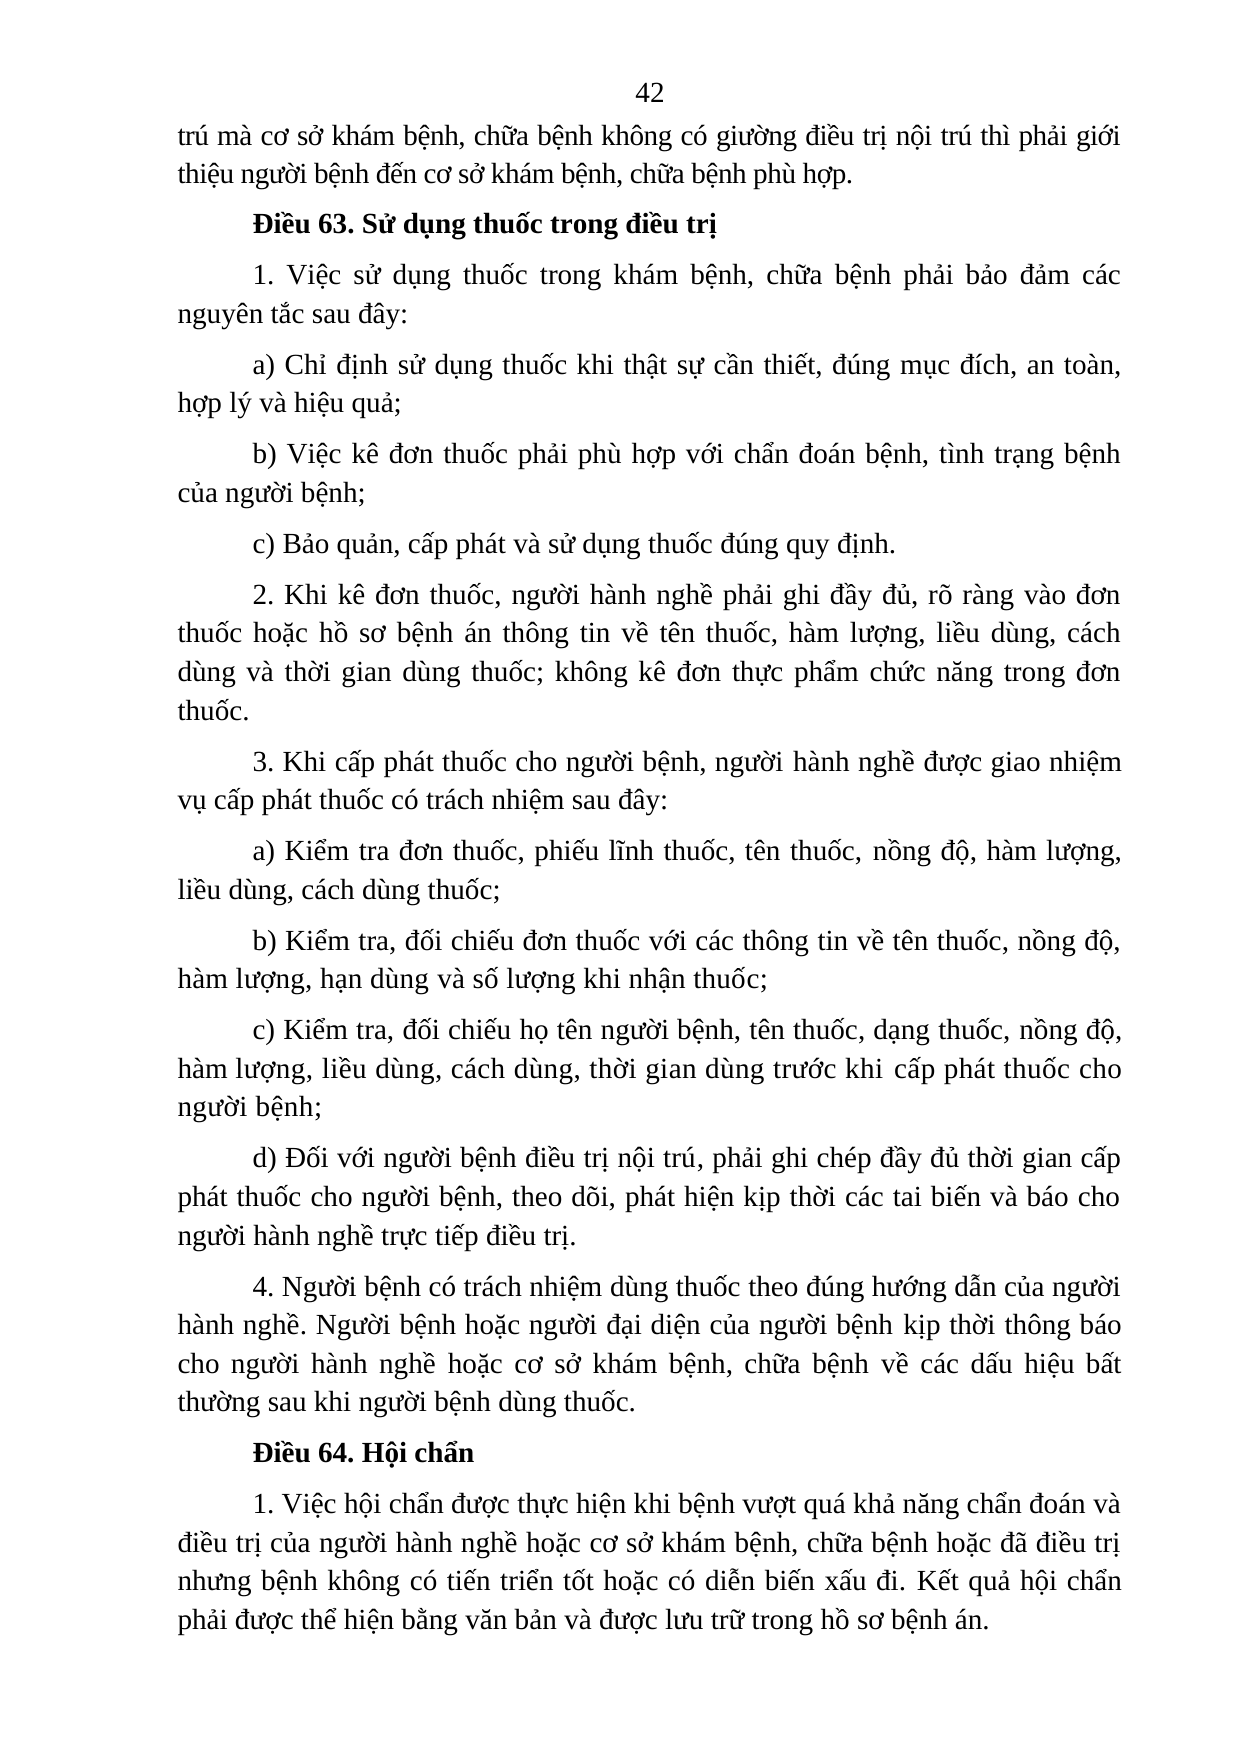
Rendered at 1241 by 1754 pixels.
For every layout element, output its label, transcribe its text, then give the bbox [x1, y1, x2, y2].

text a) Kiểm tra đơn thuốc, phiếu lĩnh thuốc, tên thuốc, nồng độ, hàm lượng, liều dùng, cách dùng thuốc; [177, 833, 1122, 905]
text c) Kiểm tra, đối chiếu họ tên người bệnh, tên thuốc, dạng thuốc, nồng độ, hàm lượng, liều dùng, cách dùng, thời gian dùng trước khi cấp phát thuốc cho người bệnh; [177, 1012, 1122, 1123]
text b) Kiểm tra, đối chiếu đơn thuốc với các thông tin về tên thuốc, nồng độ, hàm lượng, hạn dùng và số lượng khi nhận thuốc; [177, 923, 1122, 995]
text Điều 63. Sử dụng thuốc trong điều trị [177, 206, 1122, 240]
text 3. Khi cấp phát thuốc cho người bệnh, người hành nghề được giao nhiệm vụ cấp phát thuốc có trách nhiệm sau đây: [177, 744, 1122, 816]
text b) Việc kê đơn thuốc phải phù hợp với chẩn đoán bệnh, tình trạng bệnh của người bệnh; [177, 436, 1122, 508]
text Điều 64. Hội chẩn [177, 1435, 1122, 1469]
text c) Bảo quản, cấp phát và sử dụng thuốc đúng quy định. [177, 526, 1122, 559]
text 4. Người bệnh có trách nhiệm dùng thuốc theo đúng hướng dẫn của người hành nghề. Người bệnh hoặc người đại diện của người bệnh kịp thời thông báo cho người hành nghề hoặc cơ sở khám bệnh, chữa bệnh về các dấu hiệu bất thường sau khi người bệnh dùng thuốc. [177, 1269, 1122, 1418]
text 1. Việc hội chẩn được thực hiện khi bệnh vượt quá khả năng chẩn đoán và điều trị của người hành nghề hoặc cơ sở khám bệnh, chữa bệnh hoặc đã điều trị nhưng bệnh không có tiến triển tốt hoặc có diễn biến xấu đi. Kết quả hội chẩn phải được thể hiện bằng văn bản và được lưu trữ trong hồ sơ bệnh án. [177, 1486, 1122, 1636]
text a) Chỉ định sử dụng thuốc khi thật sự cần thiết, đúng mục đích, an toàn, hợp lý và hiệu quả; [177, 347, 1122, 419]
text 2. Khi kê đơn thuốc, người hành nghề phải ghi đầy đủ, rõ ràng vào đơn thuốc hoặc hồ sơ bệnh án thông tin về tên thuốc, hàm lượng, liều dùng, cách dùng và thời gian dùng thuốc; không kê đơn thực phẩm chức năng trong đơn thuốc. [177, 577, 1122, 726]
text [177, 118, 1122, 189]
text 1. Việc sử dụng thuốc trong khám bệnh, chữa bệnh phải bảo đảm các nguyên tắc sau đây: [177, 257, 1122, 329]
text d) Đối với người bệnh điều trị nội trú, phải ghi chép đầy đủ thời gian cấp phát thuốc cho người bệnh, theo dõi, phát hiện kịp thời các tai biến và báo cho người hành nghề trực tiếp điều trị. [177, 1141, 1122, 1251]
